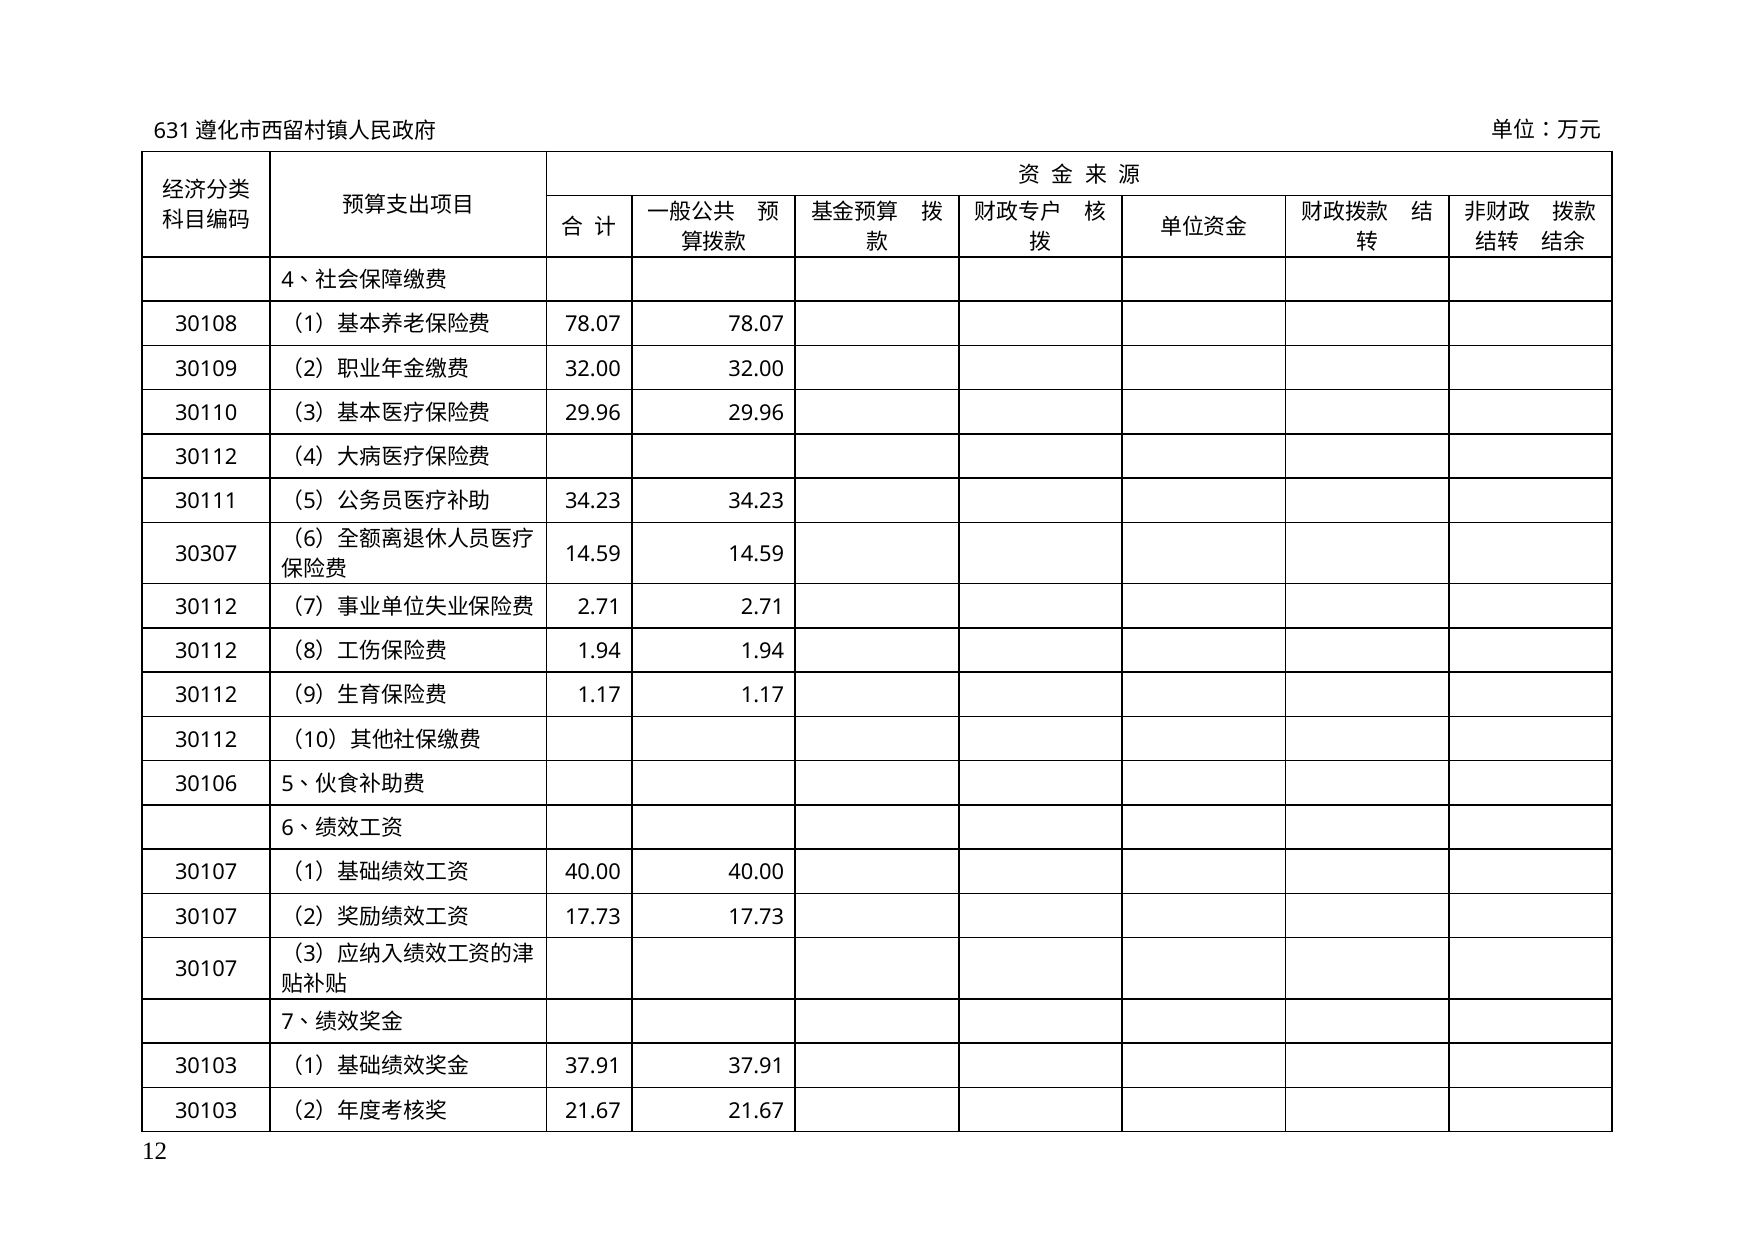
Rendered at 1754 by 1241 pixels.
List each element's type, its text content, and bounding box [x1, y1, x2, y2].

table_cell [1286, 479, 1448, 522]
table_cell [960, 302, 1121, 344]
table_cell [1450, 584, 1611, 627]
table_cell [1123, 584, 1285, 627]
table_cell [796, 629, 958, 671]
table_cell （10）其他社保缴费 [271, 717, 546, 760]
table_cell 37.91 [547, 1044, 631, 1087]
table_cell [1286, 1000, 1448, 1042]
table_cell [796, 938, 958, 998]
table_cell [1286, 806, 1448, 848]
table_cell （7）事业单位失业保险费 [271, 584, 546, 627]
table_cell [1286, 629, 1448, 671]
table_cell 29.96 [633, 390, 794, 433]
table_cell [960, 850, 1121, 893]
table_cell 40.00 [633, 850, 794, 893]
table_cell [960, 1088, 1121, 1131]
table_cell [1286, 346, 1448, 389]
table_cell [1286, 894, 1448, 937]
table_cell [1450, 1088, 1611, 1131]
table_cell [1286, 302, 1448, 344]
table_cell [796, 717, 958, 760]
table_cell 17.73 [633, 894, 794, 937]
table_cell [1123, 894, 1285, 937]
table_cell 7、绩效奖金 [271, 1000, 546, 1042]
table_cell [1123, 717, 1285, 760]
table_cell [1123, 1088, 1285, 1131]
table_cell 30106 [143, 761, 269, 804]
table_cell 单位资金 [1123, 196, 1285, 256]
table_cell 6、绩效工资 [271, 806, 546, 848]
table_cell [633, 435, 794, 477]
table_cell [1123, 435, 1285, 477]
table_cell 经济分类科目编码 [143, 152, 269, 256]
table_cell [1123, 258, 1285, 300]
table_cell 30111 [143, 479, 269, 522]
table_cell （6）全额离退休人员医疗保险费 [271, 523, 546, 583]
table_cell （1）基础绩效工资 [271, 850, 546, 893]
table_cell [960, 1000, 1121, 1042]
table_cell 2.71 [633, 584, 794, 627]
table_cell [960, 717, 1121, 760]
table_cell [1450, 390, 1611, 433]
table_cell 30110 [143, 390, 269, 433]
table_cell 17.73 [547, 894, 631, 937]
table_cell [633, 258, 794, 300]
table_cell [796, 435, 958, 477]
table_cell 30103 [143, 1088, 269, 1131]
table_cell [1123, 523, 1285, 583]
table_cell [633, 717, 794, 760]
table_cell 30112 [143, 717, 269, 760]
table_cell [1450, 673, 1611, 716]
table_cell [1286, 717, 1448, 760]
table_cell [1450, 523, 1611, 583]
table_cell [1450, 629, 1611, 671]
table_cell [1123, 1044, 1285, 1087]
table_cell [960, 523, 1121, 583]
table_cell （1）基础绩效奖金 [271, 1044, 546, 1087]
table_cell 21.67 [547, 1088, 631, 1131]
table_cell [1123, 761, 1285, 804]
table_cell [1450, 717, 1611, 760]
table_cell [1123, 1000, 1285, 1042]
table_cell [1123, 806, 1285, 848]
table_cell （1）基本养老保险费 [271, 302, 546, 344]
table_cell 1.17 [633, 673, 794, 716]
table_cell [960, 673, 1121, 716]
table_cell [1286, 1088, 1448, 1131]
table_cell 32.00 [547, 346, 631, 389]
table_cell [1123, 850, 1285, 893]
table_cell 30103 [143, 1044, 269, 1087]
table_cell [960, 761, 1121, 804]
table_cell [796, 584, 958, 627]
table_cell 34.23 [633, 479, 794, 522]
table_cell 30112 [143, 629, 269, 671]
table_cell 37.91 [633, 1044, 794, 1087]
table_cell [960, 390, 1121, 433]
table_cell [960, 1044, 1121, 1087]
table_cell （3）应纳入绩效工资的津贴补贴 [271, 938, 546, 998]
table_cell 21.67 [633, 1088, 794, 1131]
table_cell [547, 258, 631, 300]
table_cell 32.00 [633, 346, 794, 389]
table_cell [1286, 584, 1448, 627]
table_cell [796, 1044, 958, 1087]
table_cell [1286, 761, 1448, 804]
table_cell [1450, 479, 1611, 522]
table_cell [1286, 673, 1448, 716]
table_cell [143, 1000, 269, 1042]
table_cell （2）职业年金缴费 [271, 346, 546, 389]
table_cell [796, 673, 958, 716]
table_cell [143, 258, 269, 300]
table_cell [796, 390, 958, 433]
table_cell 30112 [143, 435, 269, 477]
table_cell [796, 258, 958, 300]
table_cell 一般公共 预算拨款 [633, 196, 794, 256]
table_cell [1450, 761, 1611, 804]
table_cell [1450, 435, 1611, 477]
table_cell 1.94 [633, 629, 794, 671]
table_cell 财政专户 核拨 [960, 196, 1121, 256]
table_cell [547, 806, 631, 848]
table_header 631遵化市西留村镇人民政府 [143, 108, 546, 151]
table_cell [1286, 1044, 1448, 1087]
table_cell [1286, 435, 1448, 477]
table_cell [633, 806, 794, 848]
table_cell [796, 479, 958, 522]
table_cell [1123, 390, 1285, 433]
table_cell [633, 1000, 794, 1042]
table_cell 14.59 [547, 523, 631, 583]
table_cell [796, 302, 958, 344]
table_cell 合 计 [547, 196, 631, 256]
table_cell 基金预算 拨款 [796, 196, 958, 256]
table_cell [1123, 673, 1285, 716]
table_cell 40.00 [547, 850, 631, 893]
table_cell [1450, 1000, 1611, 1042]
table_cell [960, 938, 1121, 998]
table_cell [1123, 479, 1285, 522]
table_cell [796, 894, 958, 937]
table_cell [796, 806, 958, 848]
table_cell [960, 258, 1121, 300]
table_cell 30307 [143, 523, 269, 583]
table_cell [1286, 258, 1448, 300]
table_cell [1286, 390, 1448, 433]
table_cell 30112 [143, 584, 269, 627]
table_cell 14.59 [633, 523, 794, 583]
table_cell [796, 1000, 958, 1042]
table_cell [633, 938, 794, 998]
table_cell [796, 761, 958, 804]
table_cell （2）年度考核奖 [271, 1088, 546, 1131]
table_cell [1286, 523, 1448, 583]
table_cell [1123, 302, 1285, 344]
table_cell 财政拨款 结转 [1286, 196, 1448, 256]
table_cell [1450, 850, 1611, 893]
table_cell 资 金 来 源 [547, 152, 1611, 195]
table_cell 78.07 [547, 302, 631, 344]
table_cell [1286, 938, 1448, 998]
table_cell [960, 479, 1121, 522]
table_cell [1450, 938, 1611, 998]
table_cell 29.96 [547, 390, 631, 433]
table_cell 4、社会保障缴费 [271, 258, 546, 300]
table_cell [796, 850, 958, 893]
table_cell 30108 [143, 302, 269, 344]
table_cell [1450, 346, 1611, 389]
table_cell 1.94 [547, 629, 631, 671]
table_cell [796, 346, 958, 389]
table_cell [1450, 1044, 1611, 1087]
table_cell [547, 761, 631, 804]
table_cell （3）基本医疗保险费 [271, 390, 546, 433]
table_cell 30112 [143, 673, 269, 716]
table_cell 预算支出项目 [271, 152, 546, 256]
table_cell （4）大病医疗保险费 [271, 435, 546, 477]
table_cell （9）生育保险费 [271, 673, 546, 716]
table_cell 5、伙食补助费 [271, 761, 546, 804]
table_cell 34.23 [547, 479, 631, 522]
table_cell [633, 761, 794, 804]
table_cell 78.07 [633, 302, 794, 344]
table_cell [1123, 938, 1285, 998]
table_cell [1123, 346, 1285, 389]
table_cell [1123, 629, 1285, 671]
table_cell [1450, 302, 1611, 344]
table_cell （5）公务员医疗补助 [271, 479, 546, 522]
table_cell [1450, 258, 1611, 300]
table_cell [547, 435, 631, 477]
table_cell [547, 1000, 631, 1042]
table_cell [1286, 850, 1448, 893]
table_cell 30107 [143, 894, 269, 937]
table_cell [960, 894, 1121, 937]
table_cell [960, 629, 1121, 671]
table_cell [960, 806, 1121, 848]
table_cell 30109 [143, 346, 269, 389]
table_cell [1450, 894, 1611, 937]
table_cell [960, 346, 1121, 389]
table_cell [547, 938, 631, 998]
table_cell [796, 1088, 958, 1131]
table_cell 2.71 [547, 584, 631, 627]
table_cell [960, 584, 1121, 627]
table_cell [796, 523, 958, 583]
table_cell 30107 [143, 850, 269, 893]
table_cell 1.17 [547, 673, 631, 716]
table_cell 30107 [143, 938, 269, 998]
table_cell 非财政 拨款结转 结余 [1450, 196, 1611, 256]
table_cell （2）奖励绩效工资 [271, 894, 546, 937]
table_cell [960, 435, 1121, 477]
table_cell [1450, 806, 1611, 848]
table_header 单位：万元 [547, 108, 1611, 151]
table_cell [547, 717, 631, 760]
table_cell [143, 806, 269, 848]
table_cell （8）工伤保险费 [271, 629, 546, 671]
